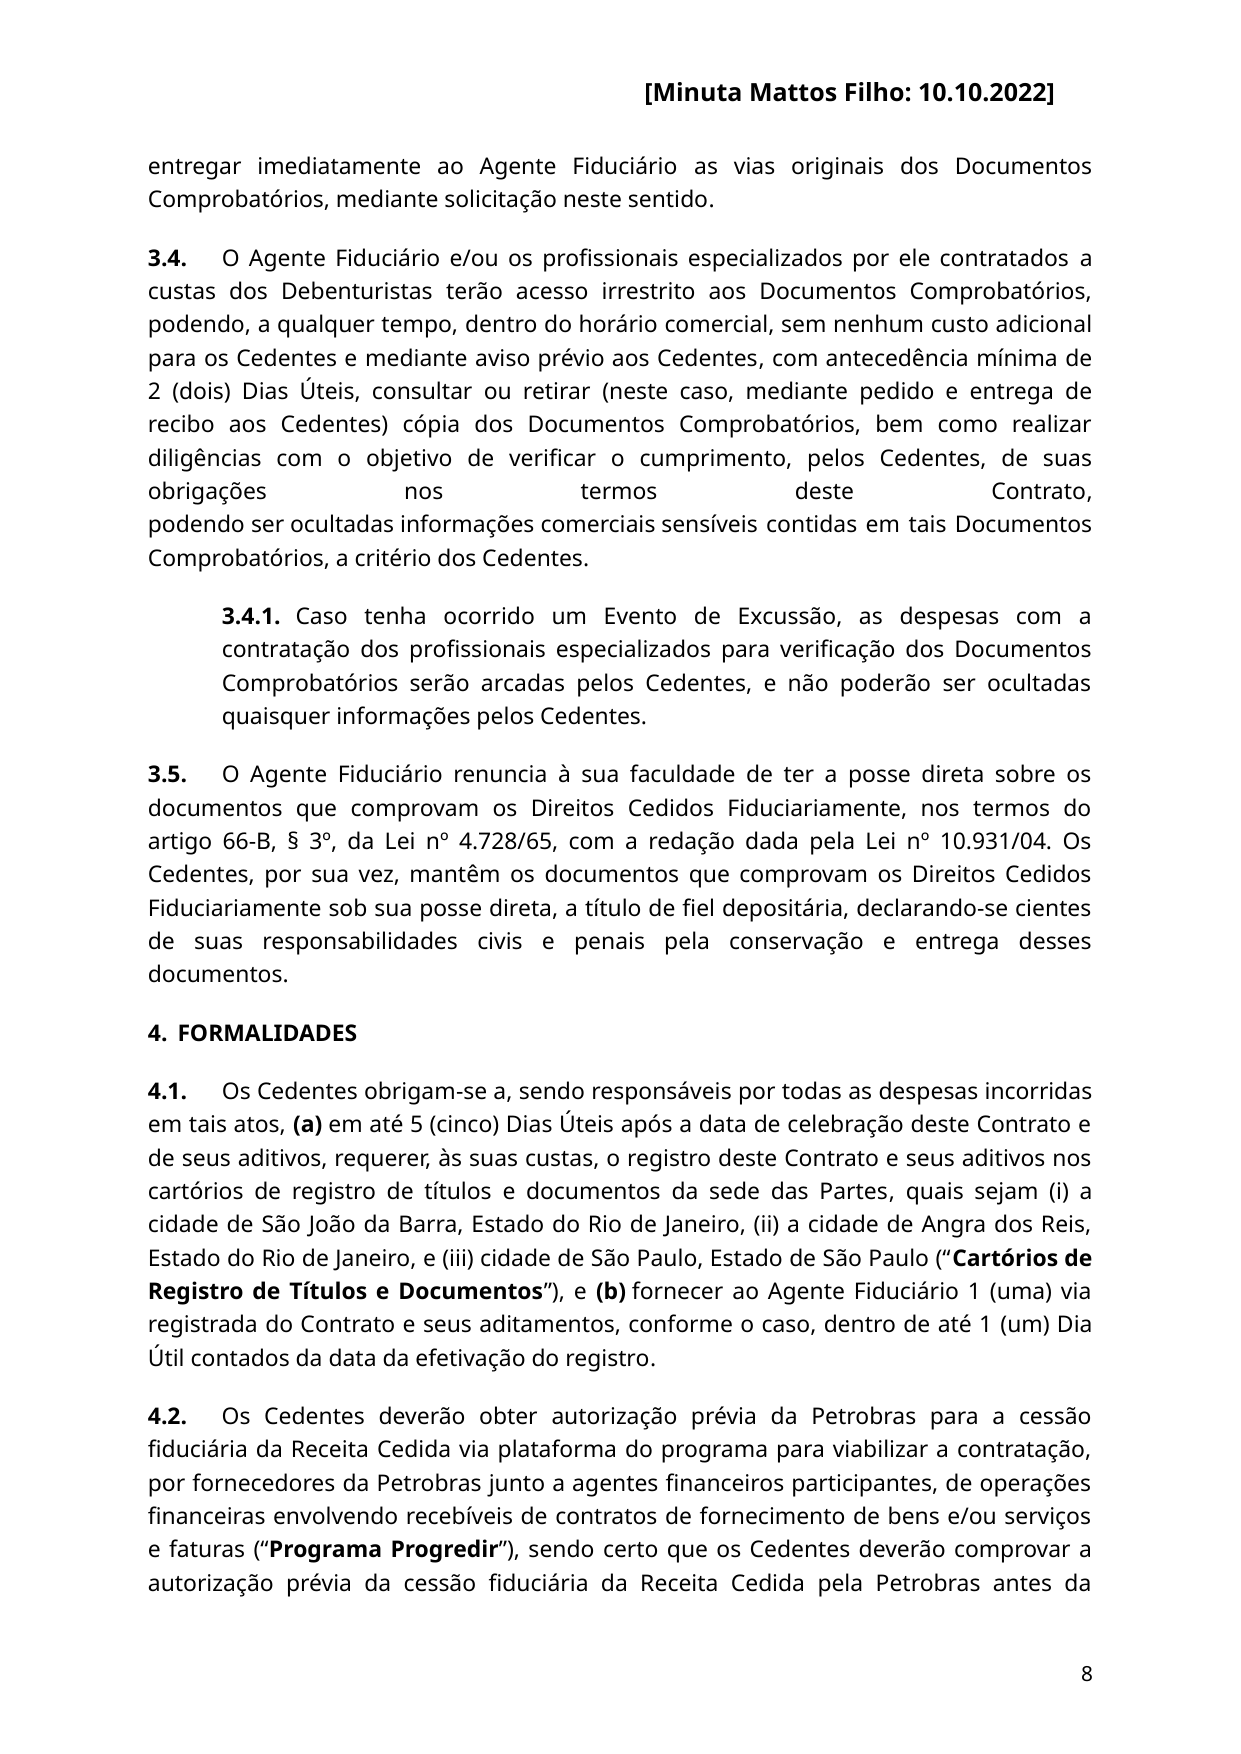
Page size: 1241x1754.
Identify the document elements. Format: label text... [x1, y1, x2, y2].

list FORMALIDADES [148, 1014, 1092, 1048]
list Caso tenha ocorrido um Evento de Excussão, as despesas com a contratação dos profissionais especializados para verificação dos Documentos Comprobatórios serão arcadas pelos Cedentes, e não poderão ser ocultadas quaisquer informações pelos Cedentes. [222, 598, 1092, 731]
list O Agente Fiduciário e/ou os profissionais especializados por ele contratados a custas dos Debenturistas terão acesso irrestrito aos Documentos Comprobatórios, podendo, a qualquer tempo, dentro do horário comercial, sem nenhum custo adicional para os Cedentes e mediante aviso prévio aos Cedentes, com antecedência mínima de 2 (dois) Dias Úteis, consultar ou retirar (neste caso, mediante pedido e entrega de recibo aos Cedentes) cópia dos Documentos Comprobatórios, bem como realizar diligências com o objetivo de verificar o cumprimento, pelos Cedentes, de suas obrigações nos termos deste Contrato, podendo ser ocultadas informações comerciais sensíveis contidas em tais Documentos Comprobatórios, a critério dos Cedentes. [148, 239, 1092, 573]
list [148, 148, 1092, 214]
list O Agente Fiduciário renuncia à sua faculdade de ter a posse direta sobre os documentos que comprovam os Direitos Cedidos Fiduciariamente, nos termos do artigo 66-B, § 3º, da Lei nº 4.728/65, com a redação dada pela Lei nº 10.931/04. Os Cedentes, por sua vez, mantêm os documentos que comprovam os Direitos Cedidos Fiduciariamente sob sua posse direta, a título de fiel depositária, declarando-se cientes de suas responsabilidades civis e penais pela conservação e entrega desses documentos. [148, 756, 1092, 989]
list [148, 1398, 1092, 1598]
list Os Cedentes obrigam-se a, sendo responsáveis por todas as despesas incorridas em tais atos, (a) em até 5 (cinco) Dias Úteis após a data de celebração deste Contrato e de seus aditivos, requerer, às suas custas, o registro deste Contrato e seus aditivos nos cartórios de registro de títulos e documentos da sede das Partes, quais sejam (i) a cidade de São João da Barra, Estado do Rio de Janeiro, (ii) a cidade de Angra dos Reis, Estado do Rio de Janeiro, e (iii) cidade de São Paulo, Estado de São Paulo (“Cartórios de Registro de Títulos e Documentos”), e (b) fornecer ao Agente Fiduciário 1 (uma) via registrada do Contrato e seus aditamentos, conforme o caso, dentro de até 1 (um) Dia Útil contados da data da efetivação do registro. [148, 1073, 1092, 1373]
